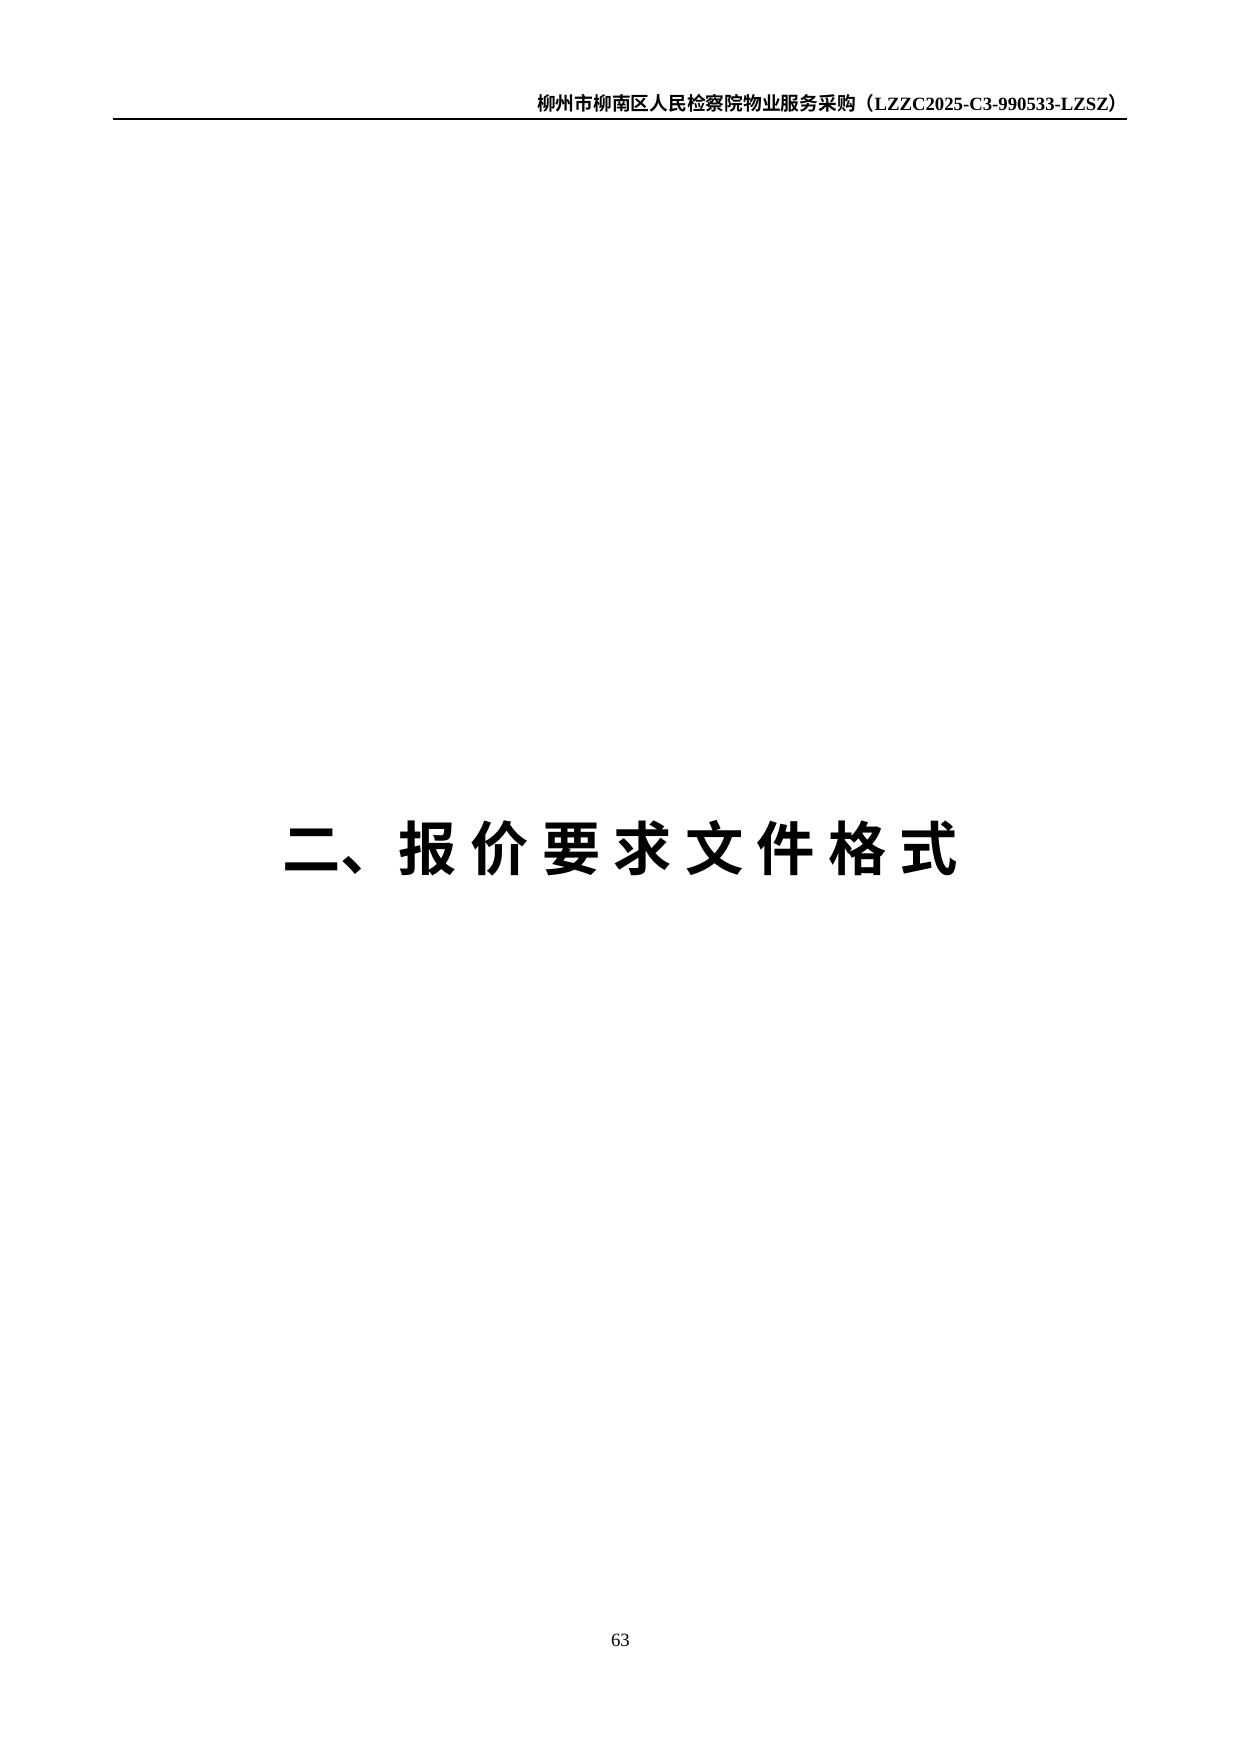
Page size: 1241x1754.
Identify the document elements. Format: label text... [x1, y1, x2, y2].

text 二、报 价 要 求 文 件 格 式 [113, 828, 1127, 880]
